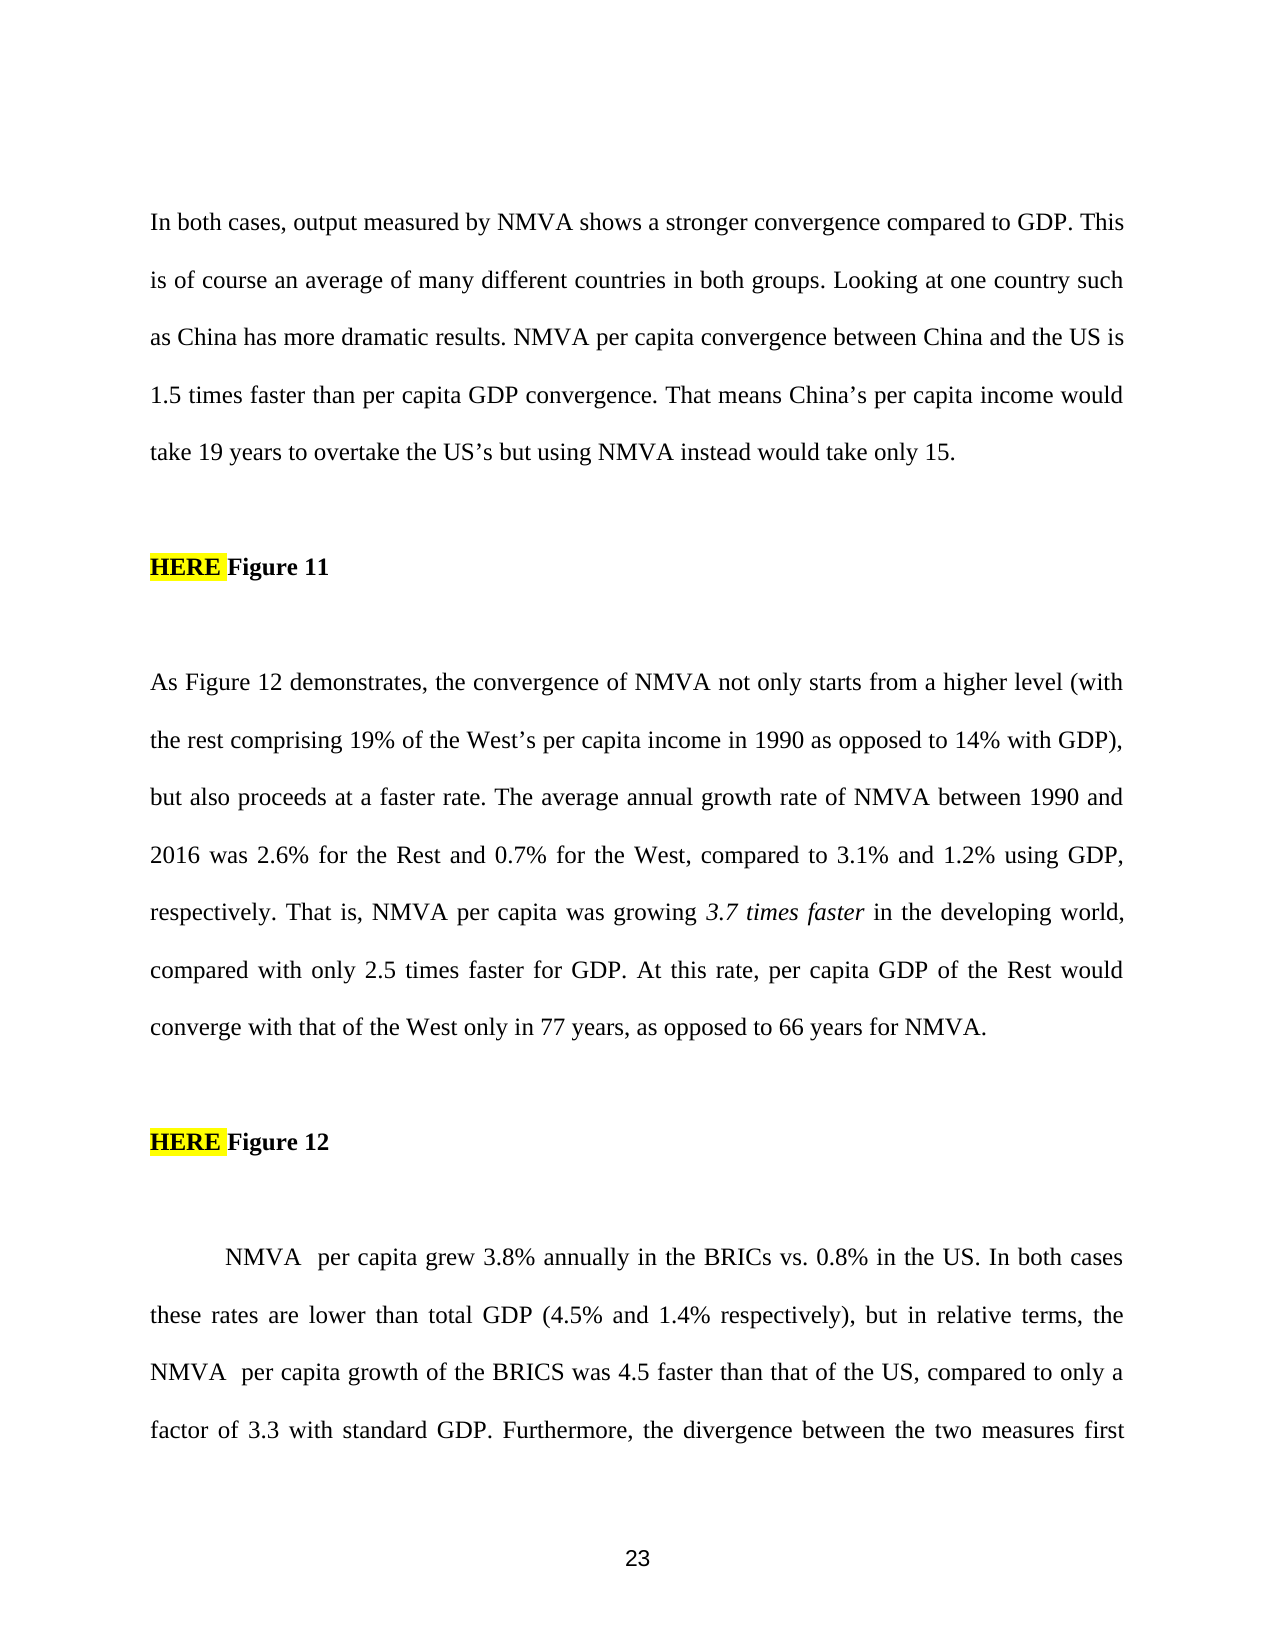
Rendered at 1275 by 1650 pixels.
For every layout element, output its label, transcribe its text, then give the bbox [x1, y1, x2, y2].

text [150, 1242, 1125, 1444]
text HERE Figure 11 [150, 552, 1125, 581]
text As Figure 12 demonstrates, the convergence of NMVA not only starts from a higher level (with the rest comprising 19% of the West’s per capita income in 1990 as opposed to 14% with GDP), but also proceeds at a faster rate. The average annual growth rate of NMVA between 1990 and 2016 was 2.6% for the Rest and 0.7% for the West, compared to 3.1% and 1.2% using GDP, respectively. That is, NMVA per capita was growing 3.7 times faster in the developing world, compared with only 2.5 times faster for GDP. At this rate, per capita GDP of the Rest would converge with that of the West only in 77 years, as opposed to 66 years for NMVA. [150, 667, 1125, 1041]
text In both cases, output measured by NMVA shows a stronger convergence compared to GDP. This is of course an average of many different countries in both groups. Looking at one country such as China has more dramatic results. NMVA per capita convergence between China and the US is 1.5 times faster than per capita GDP convergence. That means China’s per capita income would take 19 years to overtake the US’s but using NMVA instead would take only 15. [150, 207, 1125, 466]
text HERE Figure 12 [150, 1127, 1125, 1156]
